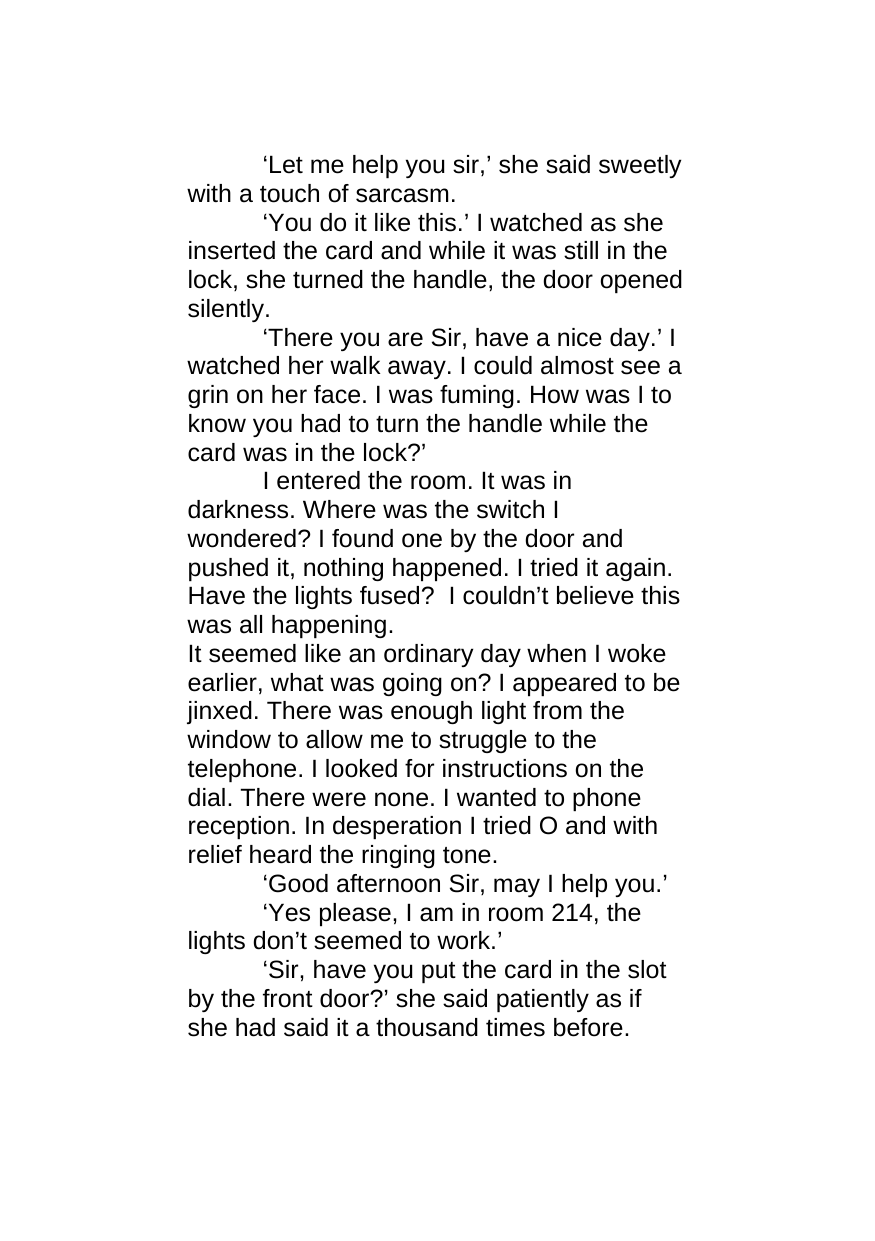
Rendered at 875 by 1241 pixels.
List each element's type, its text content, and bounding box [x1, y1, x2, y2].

text ‘There you are Sir, have a nice day.’ I watched her walk away. I could almost see a grin on her face. I was fuming. How was I to know you had to turn the handle while the card was in the lock?’ [187, 322, 687, 466]
text ‘Good afternoon Sir, may I help you.’ [187, 869, 687, 897]
text I entered the room. It was in darkness. Where was the switch I wondered? I found one by the door and pushed it, nothing happened. I tried it again. Have the lights fused? I couldn’t believe this was all happening. [187, 466, 687, 639]
text ‘You do it like this.’ I watched as she inserted the card and while it was still in the lock, she turned the handle, the door opened silently. [187, 207, 687, 322]
text ‘Sir, have you put the card in the slot by the front door?’ she said patiently as if she had said it a thousand times before. [187, 955, 687, 1041]
text ‘Yes please, I am in room 214, the lights don’t seemed to work.’ [187, 897, 687, 955]
text ‘Let me help you sir,’ she said sweetly with a touch of sarcasm. [187, 150, 687, 207]
text It seemed like an ordinary day when I woke earlier, what was going on? I appeared to be jinxed. There was enough light from the window to allow me to struggle to the telephone. I looked for instructions on the dial. There were none. I wanted to phone reception. In desperation I tried O and with relief heard the ringing tone. [187, 639, 687, 869]
